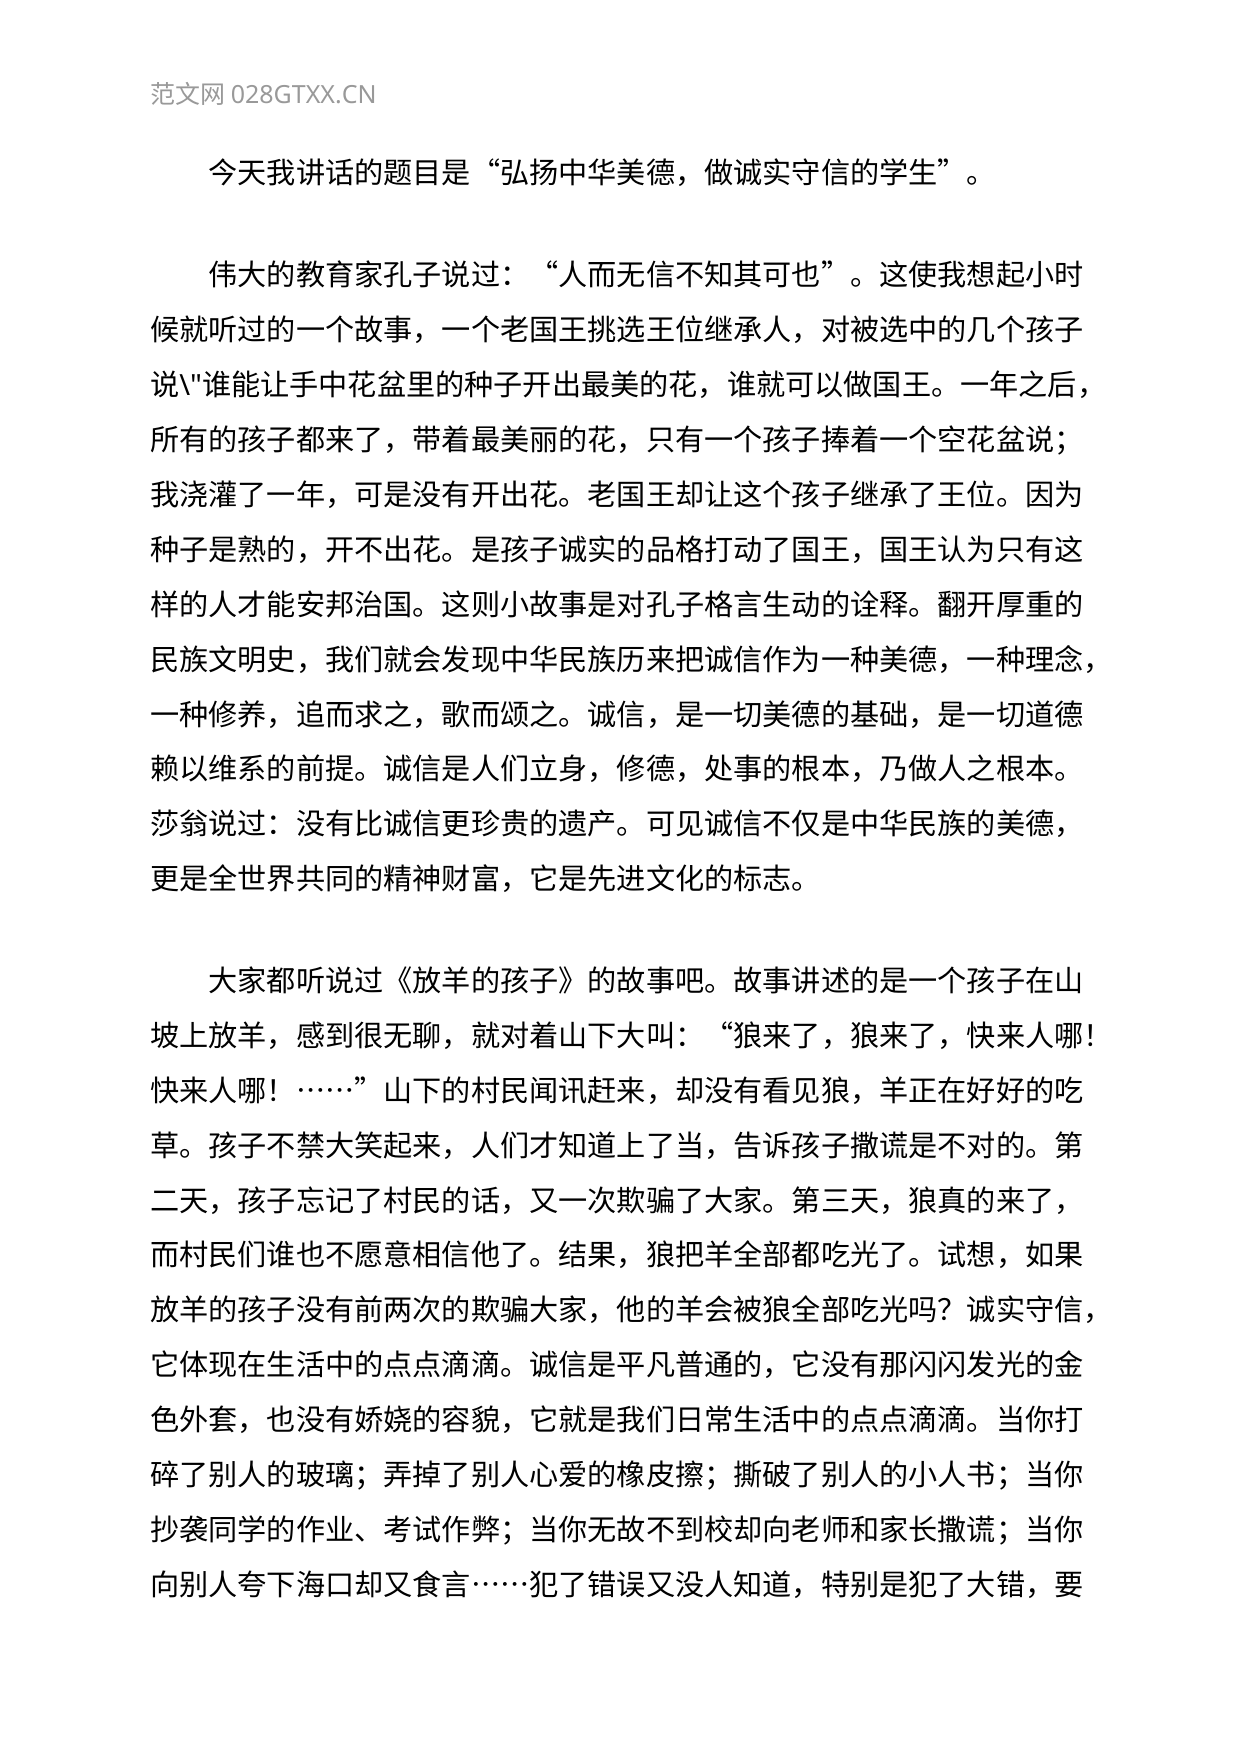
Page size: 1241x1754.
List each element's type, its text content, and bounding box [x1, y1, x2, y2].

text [150, 957, 1090, 1604]
text 伟大的教育家孔子说过：“人而无信不知其可也”。这使我想起小时候就听过的一个故事，一个老国王挑选王位继承人，对被选中的几个孩子说\"谁能让手中花盆里的种子开出最美的花，谁就可以做国王。一年之后，所有的孩子都来了，带着最美丽的花，只有一个孩子捧着一个空花盆说；我浇灌了一年，可是没有开出花。老国王却让这个孩子继承了王位。因为种子是熟的，开不出花。是孩子诚实的品格打动了国王，国王认为只有这样的人才能安邦治国。这则小故事是对孔子格言生动的诠释。翻开厚重的民族文明史，我们就会发现中华民族历来把诚信作为一种美德，一种理念，一种修养，追而求之，歌而颂之。诚信，是一切美德的基础，是一切道德赖以维系的前提。诚信是人们立身，修德，处事的根本，乃做人之根本。莎翁说过：没有比诚信更珍贵的遗产。可见诚信不仅是中华民族的美德，更是全世界共同的精神财富，它是先进文化的标志。 [150, 252, 1090, 898]
text 今天我讲话的题目是“弘扬中华美德，做诚实守信的学生”。 [150, 150, 1090, 192]
